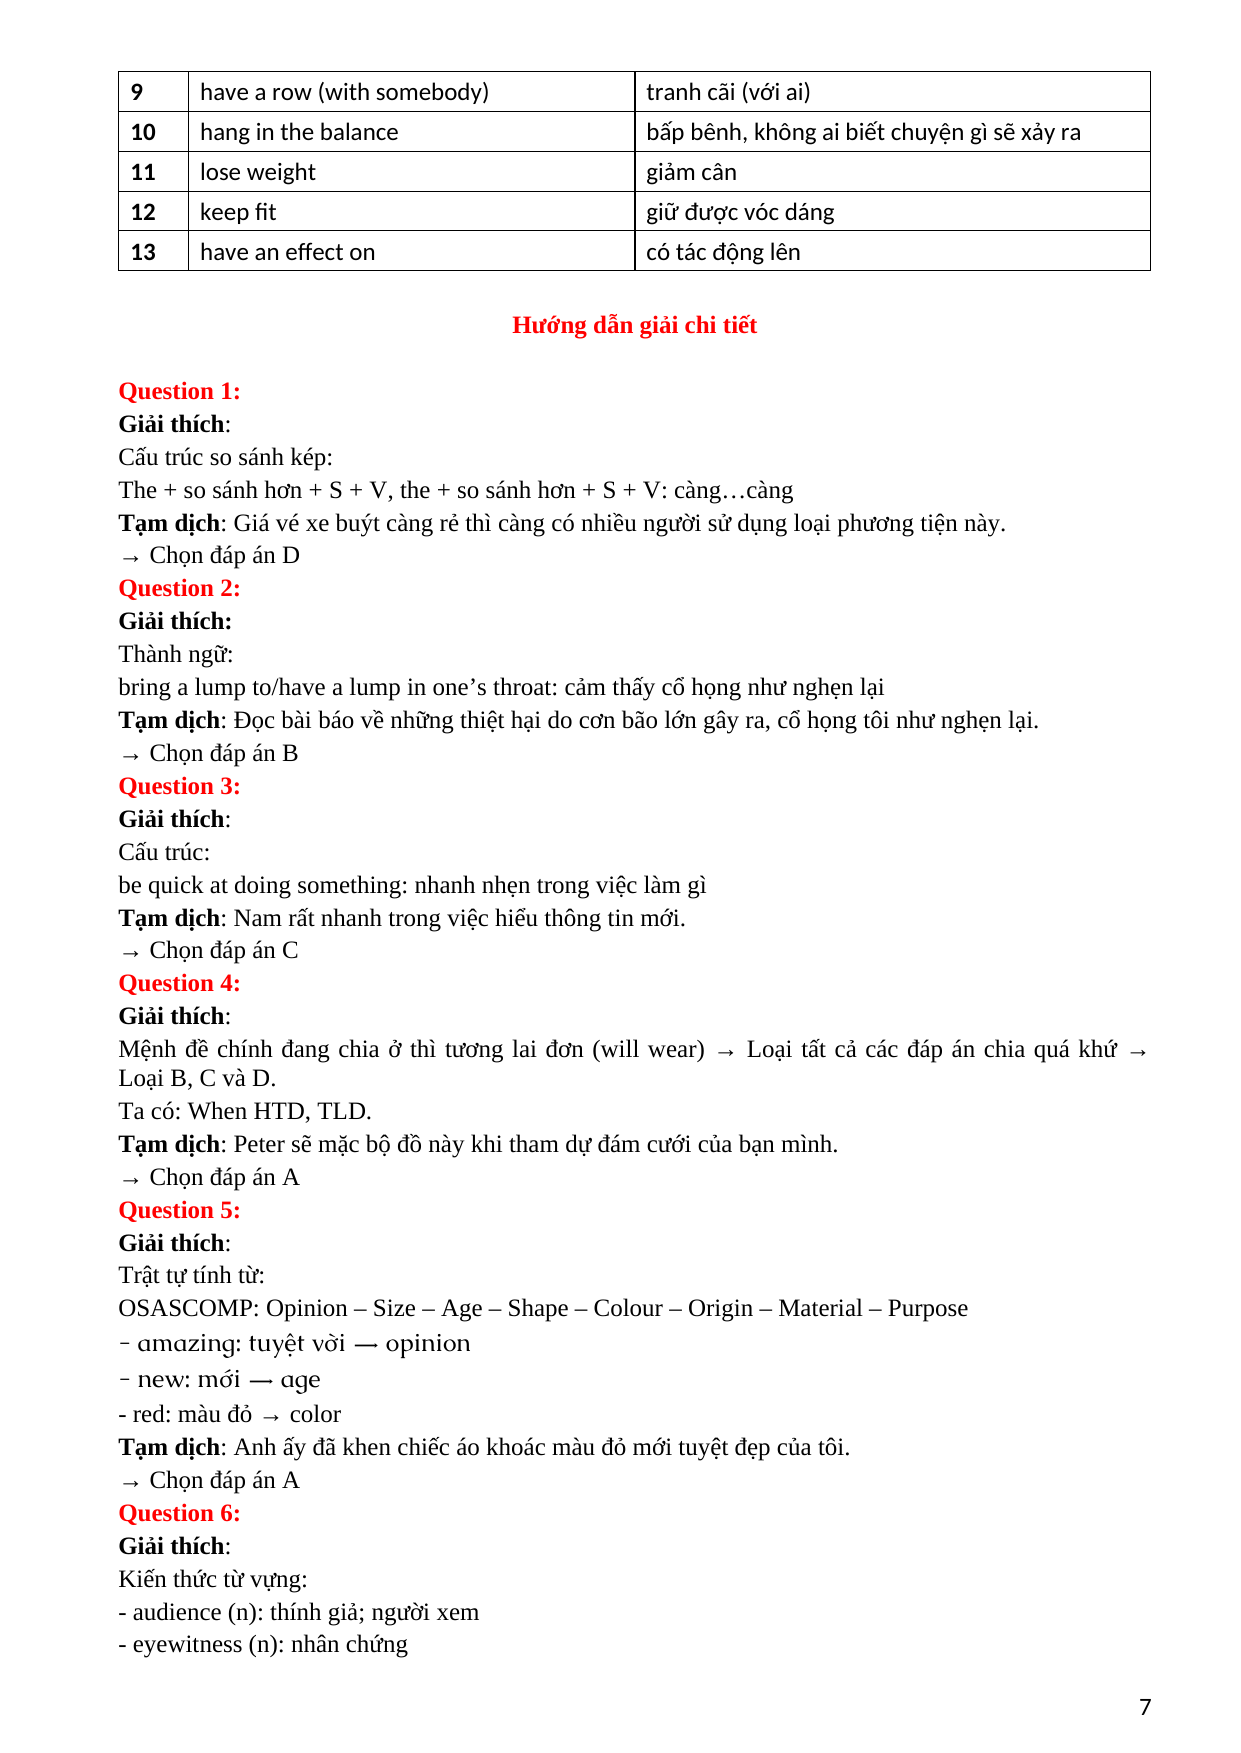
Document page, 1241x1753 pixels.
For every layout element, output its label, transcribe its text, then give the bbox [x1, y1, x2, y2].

text Question 5: [118, 1195, 1152, 1223]
table_cell 13 [119, 231, 188, 270]
table_cell keep fit [189, 192, 634, 230]
table_cell giữ được vóc dáng [636, 192, 1150, 230]
text → Chọn đáp án C [118, 936, 1152, 964]
text Tạm dịch: Đọc bài báo về những thiệt hại do cơn bão lớn gây ra, cổ họng tôi như nghẹn lại. [118, 705, 1152, 734]
text Giải thích: [118, 1001, 1152, 1030]
table_cell 11 [119, 152, 188, 191]
text Giải thích: [118, 606, 1152, 635]
text Kiến thức từ vựng: [118, 1564, 1152, 1592]
table_cell hang in the balance [189, 112, 634, 151]
table_cell lose weight [189, 152, 634, 191]
text → Chọn đáp án D [118, 541, 1152, 569]
table_cell bấp bênh, không ai biết chuyện gì sẽ xảy ra [636, 112, 1150, 151]
text Tạm dịch: Peter sẽ mặc bộ đồ này khi tham dự đám cưới của bạn mình. [118, 1129, 1152, 1158]
text Giải thích: [118, 1228, 1152, 1256]
text bring a lump to/have a lump in one’s throat: cảm thấy cổ họng như nghẹn lại [118, 672, 1152, 701]
table_cell giảm cân [636, 152, 1150, 191]
text Cấu trúc so sánh kép: [118, 442, 1152, 471]
table_cell 10 [119, 112, 188, 151]
text Hướng dẫn giải chi tiết [118, 310, 1152, 339]
text Giải thích: [118, 804, 1152, 833]
text - red: màu đỏ → color [118, 1399, 1152, 1428]
table_cell have an effect on [189, 231, 634, 270]
text Tạm dịch: Nam rất nhanh trong việc hiểu thông tin mới. [118, 903, 1152, 931]
text - audience (n): thính giả; người xem [118, 1597, 1152, 1625]
text be quick at doing something: nhanh nhẹn trong việc làm gì [118, 870, 1152, 898]
text The + so sánh hơn + S + V, the + so sánh hơn + S + V: càng…càng [118, 475, 1152, 503]
text Question 2: [118, 573, 1152, 602]
text → Chọn đáp án B [118, 738, 1152, 767]
text Question 4: [118, 968, 1152, 997]
text Question 1: [118, 376, 1152, 405]
text Question 3: [118, 771, 1152, 800]
table_cell have a row (with somebody) [189, 72, 634, 111]
text Giải thích: [118, 1531, 1152, 1559]
table_cell có tác động lên [636, 231, 1150, 270]
table_cell 9 [119, 72, 188, 111]
text Tạm dịch: Giá vé xe buýt càng rẻ thì càng có nhiều người sử dụng loại phương tiện này. [118, 508, 1152, 536]
text Tạm dịch: Anh ấy đã khen chiếc áo khoác màu đỏ mới tuyệt đẹp của tôi. [118, 1432, 1152, 1461]
table_cell tranh cãi (với ai) [636, 72, 1150, 111]
text - eyewitness (n): nhân chứng [118, 1629, 1152, 1658]
text Thành ngữ: [118, 639, 1152, 668]
text Mệnh đề chính đang chia ở thì tương lai đơn (will wear) → Loại tất cả các đáp án chia quá khứ → Loại B, C và D. [118, 1034, 1152, 1092]
text Ta có: When HTD, TLD. [118, 1096, 1152, 1125]
text Giải thích: [118, 409, 1152, 438]
table_cell 12 [119, 192, 188, 230]
text OSASCOMP: Opinion – Size – Age – Shape – Colour – Origin – Material – Purpose [118, 1293, 1152, 1322]
text → Chọn đáp án A [118, 1465, 1152, 1494]
text Question 6: [118, 1498, 1152, 1527]
text Trật tự tính từ: [118, 1261, 1152, 1289]
text → Chọn đáp án A [118, 1162, 1152, 1191]
text Cấu trúc: [118, 837, 1152, 866]
